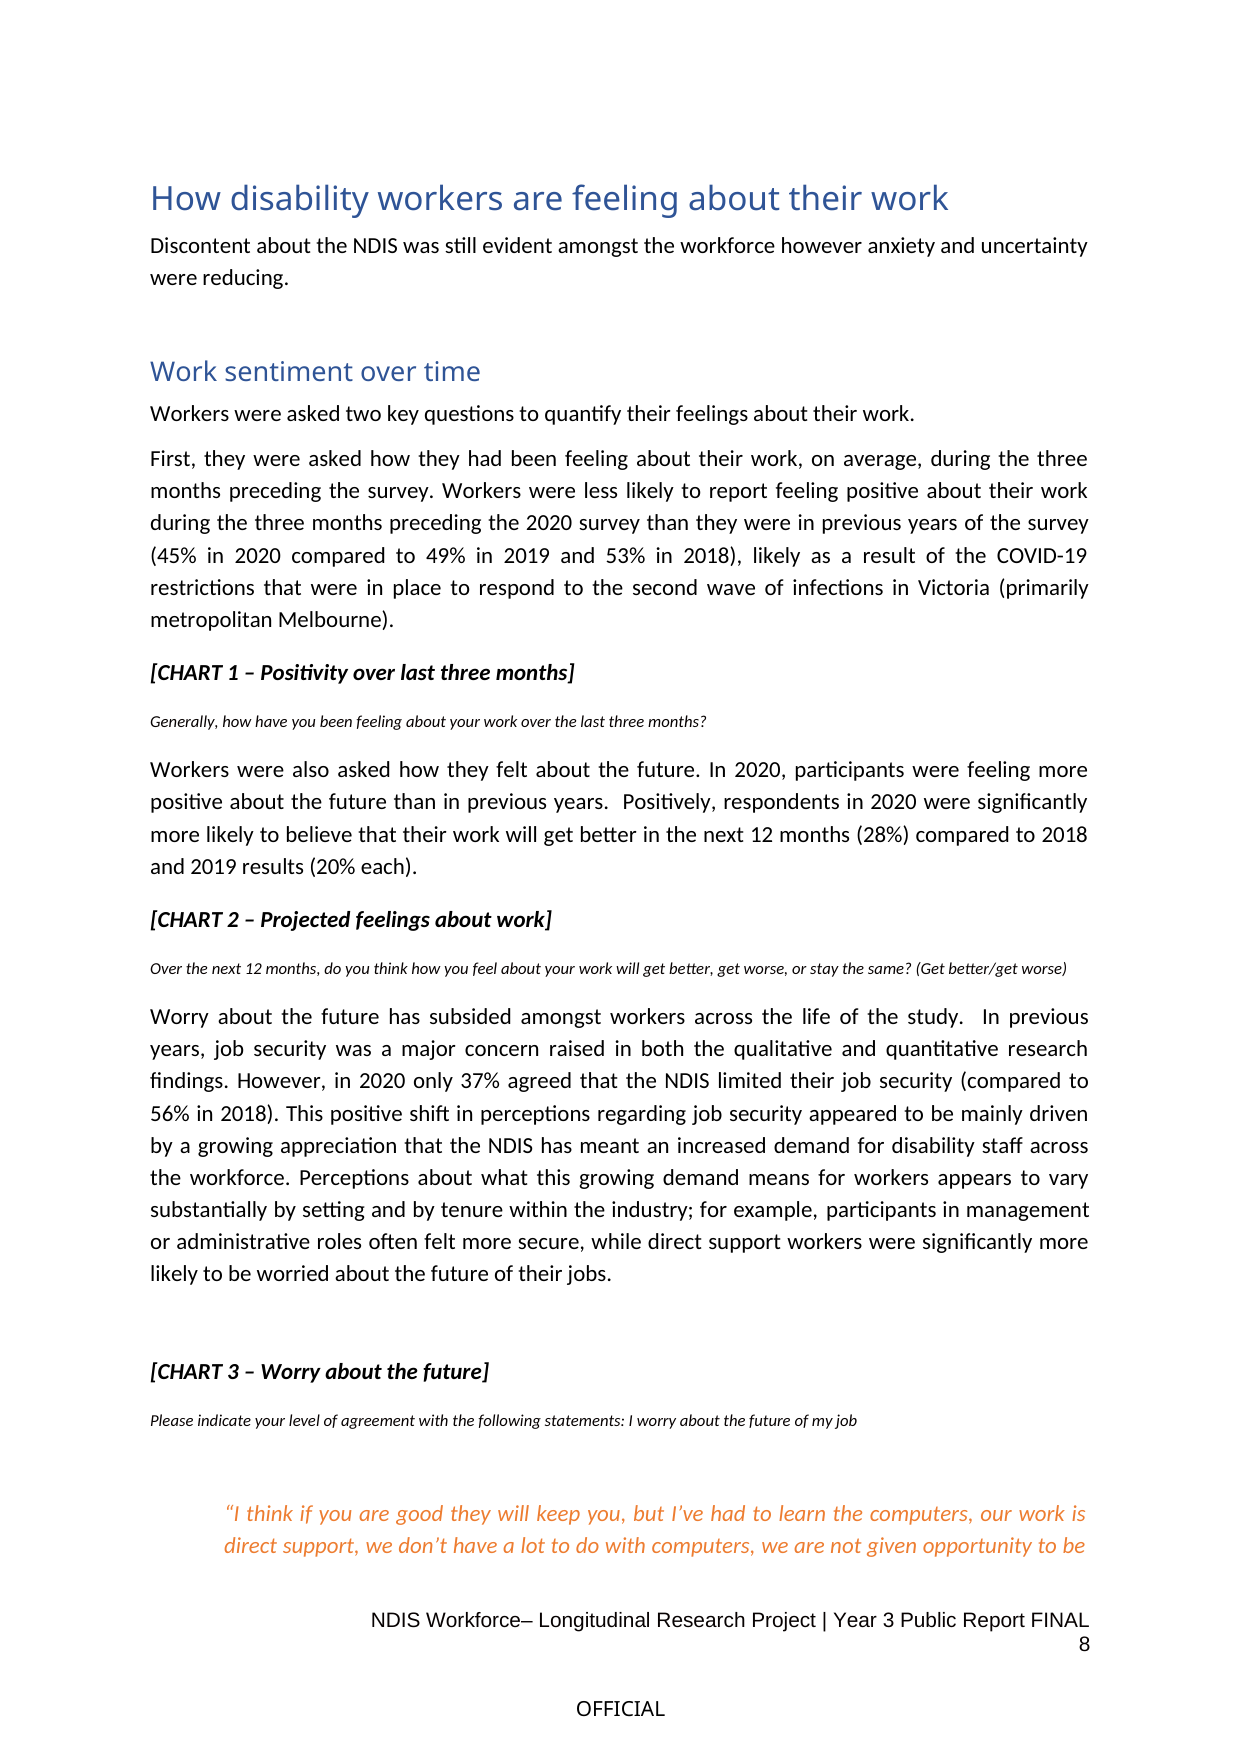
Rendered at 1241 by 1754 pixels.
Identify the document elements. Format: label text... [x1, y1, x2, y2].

text First, they were asked how they had been feeling about their work, on average, during the three months preceding the survey. Workers were less likely to report feeling positive about their work during the three months preceding the 2020 survey than they were in previous years of the survey (45% in 2020 compared to 49% in 2019 and 53% in 2018), likely as a result of the COVID-19 restrictions that were in place to respond to the second wave of infections in Victoria (primarily metropolitan Melbourne). [150, 444, 1090, 633]
text Workers were also asked how they felt about the future. In 2020, participants were feeling more positive about the future than in previous years. Positively, respondents in 2020 were significantly more likely to believe that their work will get better in the next 12 months (28%) compared to 2018 and 2019 results (20% each). [150, 755, 1090, 880]
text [224, 1499, 1090, 1559]
text Generally, how have you been feeling about your work over the last three months? [150, 711, 1090, 731]
text [CHART 3 – Worry about the future] [150, 1357, 1090, 1385]
text [CHART 1 – Positivity over last three months] [150, 658, 1090, 686]
text Workers were asked two key questions to quantify their feelings about their work. [150, 399, 1090, 427]
text [CHART 2 – Projected feelings about work] [150, 905, 1090, 933]
text Worry about the future has subsided amongst workers across the life of the study. In previous years, job security was a major concern raised in both the qualitative and quantitative research findings. However, in 2020 only 37% agreed that the NDIS limited their job security (compared to 56% in 2018). This positive shift in perceptions regarding job security appeared to be mainly driven by a growing appreciation that the NDIS has meant an increased demand for disability staff across the workforce. Perceptions about what this growing demand means for workers appears to vary substantially by setting and by tenure within the industry; for example, participants in management or administrative roles often felt more secure, while direct support workers were significantly more likely to be worried about the future of their jobs. [150, 1002, 1090, 1288]
subtitle How disability workers are feeling about their work [150, 175, 1090, 220]
text Please indicate your level of agreement with the following statements: I worry about the future of my job [150, 1410, 1090, 1431]
text Discontent about the NDIS was still evident amongst the workforce however anxiety and uncertainty were reducing. [150, 231, 1090, 292]
subtitle Work sentiment over time [150, 353, 1090, 390]
text Over the next 12 months, do you think how you feel about your work will get better, get worse, or stay the same? (Get better/get worse) [150, 958, 1090, 978]
